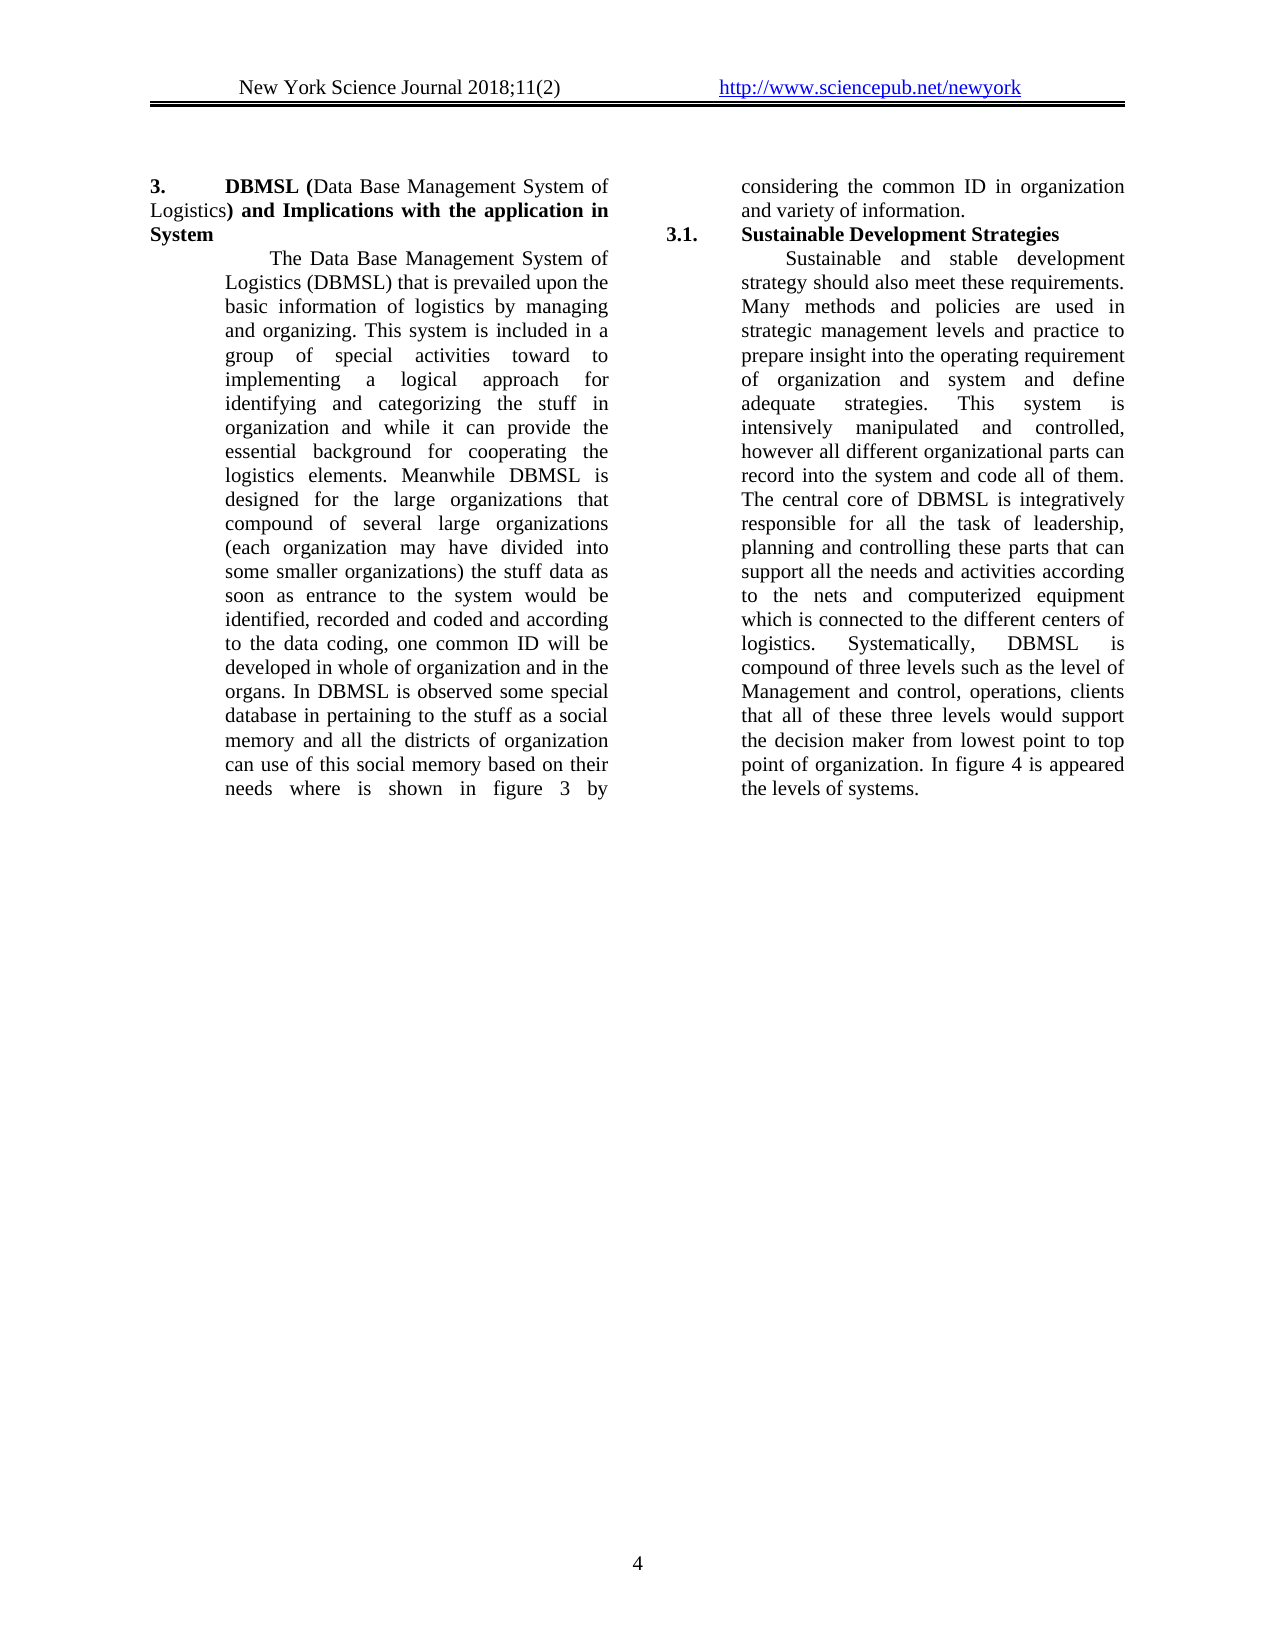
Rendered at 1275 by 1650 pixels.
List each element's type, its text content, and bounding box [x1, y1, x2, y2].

text Sustainable and stable development strategy should also meet these requirements. Many methods and policies are used in strategic management levels and practice to prepare insight into the operating requirement of organization and system and define adequate strategies. This system is intensively manipulated and controlled, however all different organizational parts can record into the system and code all of them. The central core of DBMSL is integratively responsible for all the task of leadership, planning and controlling these parts that can support all the needs and activities according to the nets and computerized equipment which is connected to the different centers of logistics. Systematically, DBMSL is compound of three levels such as the level of Management and control, operations, clients that all of these three levels would support the decision maker from lowest point to top point of organization. In figure 4 is appeared the levels of systems. [741, 246, 1125, 800]
list Sustainable Development Strategies [666, 222, 1125, 246]
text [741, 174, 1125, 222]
list DBMSL (Data Base Management System of Logistics) and Implications with the application in System [150, 174, 609, 246]
text The Data Base Management System of Logistics (DBMSL) that is prevailed upon the basic information of logistics by managing and organizing. This system is included in a group of special activities toward to implementing a logical approach for identifying and categorizing the stuff in organization and while it can provide the essential background for cooperating the logistics elements. Meanwhile DBMSL is designed for the large organizations that compound of several large organizations (each organization may have divided into some smaller organizations) the stuff data as soon as entrance to the system would be identified, recorded and coded and according to the data coding, one common ID will be developed in whole of organization and in the organs. In DBMSL is observed some special database in pertaining to the stuff as a social memory and all the districts of organization can use of this social memory based on their needs where is shown in figure 3 by considering the common ID in organization and variety of information. [225, 246, 609, 800]
